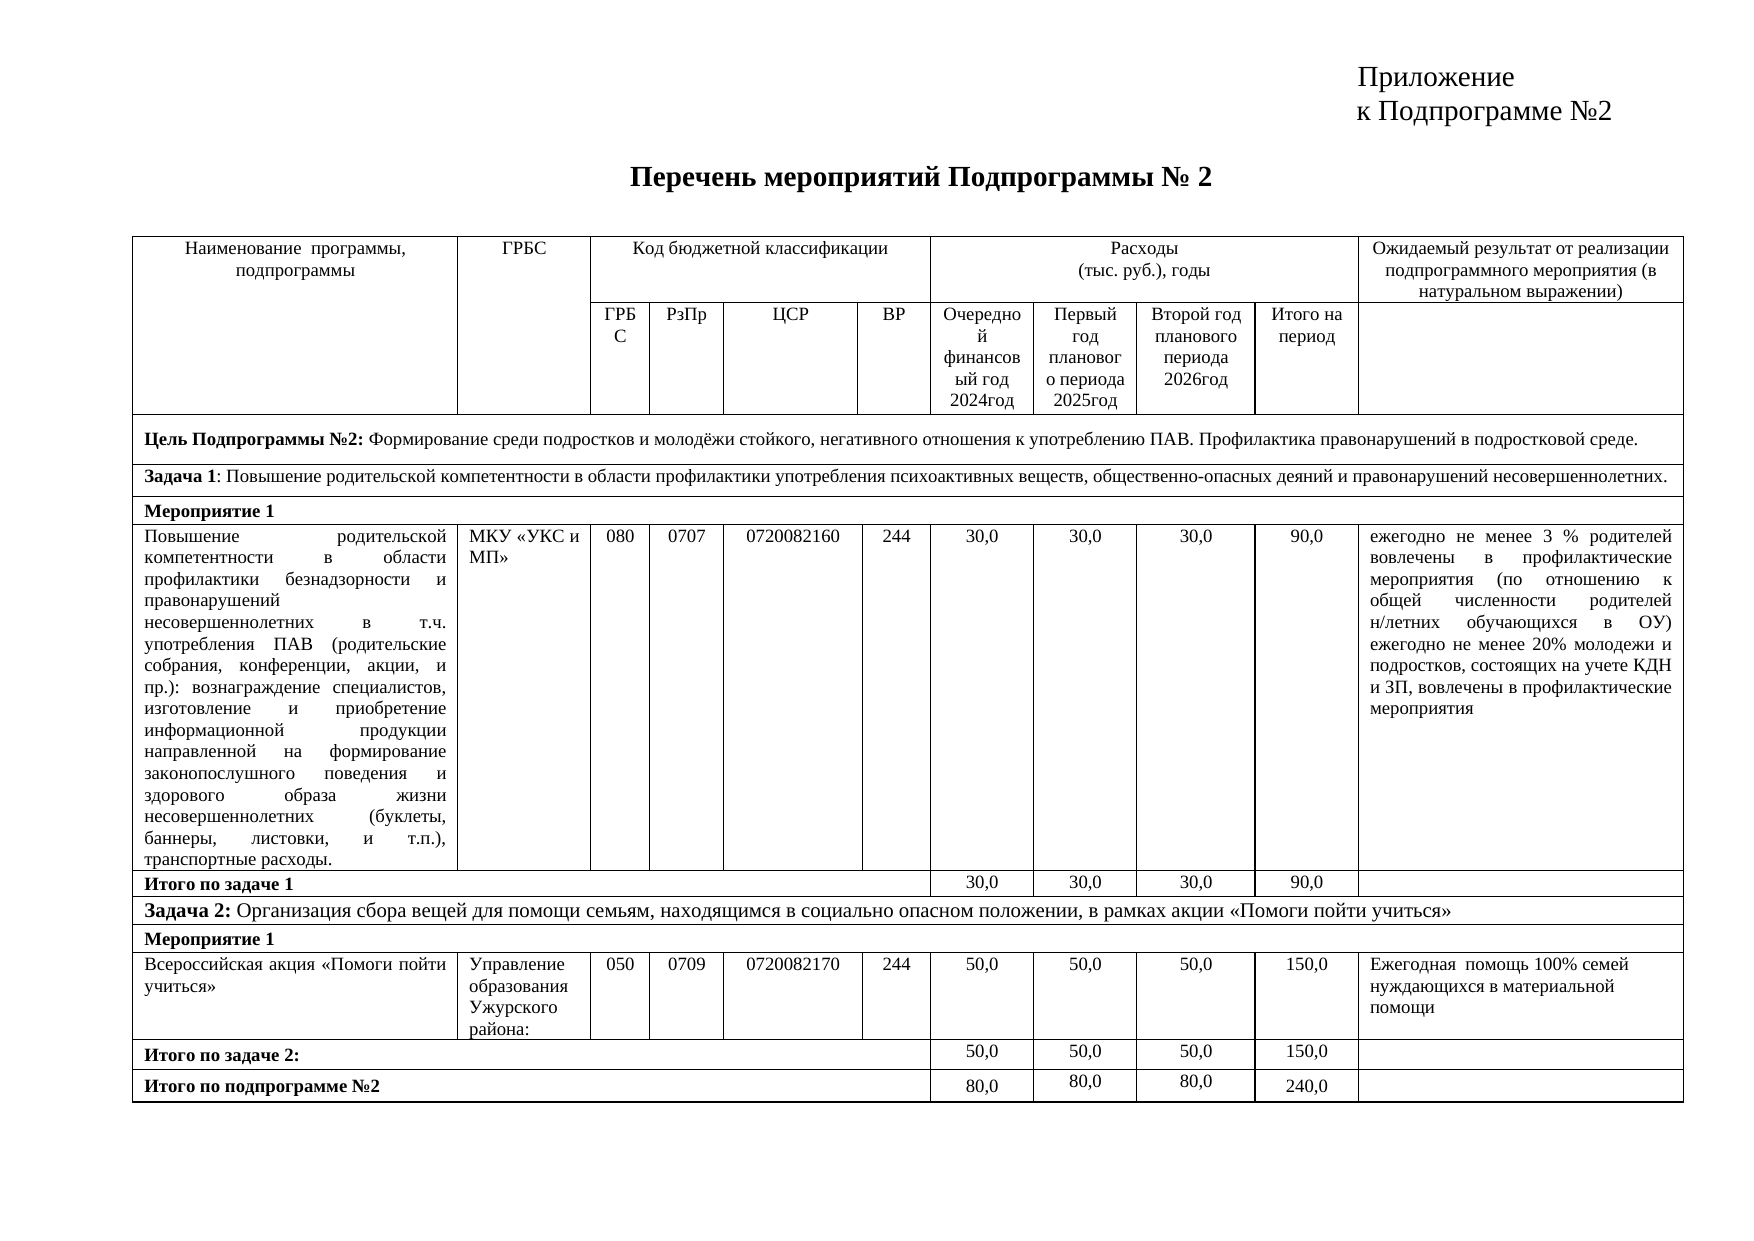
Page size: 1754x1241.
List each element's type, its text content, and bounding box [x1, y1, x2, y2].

table_cell 30,0 [931, 525, 1033, 870]
table_cell Первый год планового периода 2025год [1034, 303, 1136, 414]
table_cell Итого по задаче 2: [133, 1040, 930, 1069]
table_cell ГРБС [591, 303, 649, 414]
table_cell 90,0 [1256, 525, 1358, 870]
table_cell 90,0 [1256, 871, 1358, 896]
table_cell 30,0 [1034, 871, 1136, 896]
table_cell 80,0 [1137, 1070, 1254, 1101]
table_cell 50,0 [1137, 953, 1254, 1039]
table_cell [1359, 303, 1683, 414]
table_cell Очередной финансовый год 2024год [931, 303, 1033, 414]
table_cell 50,0 [931, 1040, 1033, 1069]
table_cell 150,0 [1256, 1040, 1358, 1069]
table_cell Ежегодная помощь 100% семей нуждающихся в материальной помощи [1359, 953, 1683, 1039]
table_cell Итого на период [1256, 303, 1358, 414]
table_cell ЦСР [724, 303, 857, 414]
table_cell 080 [591, 525, 649, 870]
table_cell 50,0 [931, 953, 1033, 1039]
table_cell Итого по задаче 1 [133, 871, 930, 896]
table_header Ожидаемый результат от реализации подпрограммного мероприятия (в натуральном выражении) [1359, 237, 1683, 302]
table_cell 0707 [650, 525, 723, 870]
table_cell Задача 1: Повышение родительской компетентности в области профилактики употребления психоактивных веществ, общественно-опасных деяний и правонарушений несовершеннолетних. [133, 465, 1683, 496]
table_cell 80,0 [1034, 1070, 1136, 1101]
table_cell [1359, 1040, 1683, 1069]
table_cell 30,0 [1137, 525, 1254, 870]
table_cell ежегодно не менее 3 % родителей вовлечены в профилактические мероприятия (по отношению к общей численности родителей н/летних обучающихся в ОУ) ежегодно не менее 20% молодежи и подростков, состоящих на учете КДН и ЗП, вовлечены в профилактические мероприятия [1359, 525, 1683, 870]
table_cell Повышение родительской компетентности в области профилактики безнадзорности и правонарушений несовершеннолетних в т.ч. употребления ПАВ (родительские собрания, конференции, акции, и пр.): вознаграждение специалистов, изготовление и приобретение информационной продукции направленной на формирование законопослушного поведения и здорового образа жизни несовершеннолетних (буклеты, баннеры, листовки, и т.п.), транспортные расходы. [133, 525, 457, 870]
table_cell 050 [591, 953, 649, 1039]
text к Подпрограмме №2 [1196, 93, 1665, 126]
table_cell 50,0 [1034, 953, 1136, 1039]
table_header Расходы (тыс. руб.), годы [931, 237, 1358, 302]
table_cell 150,0 [1256, 953, 1358, 1039]
table_cell Мероприятие 1 [133, 497, 1683, 524]
table_cell [1359, 1070, 1683, 1101]
table_cell 50,0 [1034, 1040, 1136, 1069]
table_cell Мероприятие 1 [133, 925, 1683, 952]
table_header Наименование программы, подпрограммы [133, 237, 457, 414]
table_cell Управление образования Ужурского района: [458, 953, 590, 1039]
table_cell 50,0 [1137, 1040, 1254, 1069]
table_cell Второй год планового периода 2026год [1137, 303, 1254, 414]
table_cell 0709 [650, 953, 723, 1039]
table_cell 30,0 [931, 871, 1033, 896]
table_header Код бюджетной классификации [591, 237, 930, 302]
table_header ГРБС [458, 237, 590, 414]
table_cell Задача 2: Организация сбора вещей для помощи семьям, находящимся в социально опасном положении, в рамках акции «Помоги пойти учиться» [133, 897, 1683, 924]
table_cell РзПр [650, 303, 723, 414]
table_cell 0720082170 [724, 953, 862, 1039]
table_cell 0720082160 [724, 525, 862, 870]
table_cell 240,0 [1256, 1070, 1358, 1101]
table_cell 244 [863, 525, 930, 870]
text Перечень мероприятий Подпрограммы № 2 [177, 159, 1665, 193]
table_cell ВР [858, 303, 930, 414]
table_cell 30,0 [1034, 525, 1136, 870]
table_cell Всероссийская акция «Помоги пойти учиться» [133, 953, 457, 1039]
table_cell Итого по подпрограмме №2 [133, 1070, 930, 1101]
table_cell 30,0 [1137, 871, 1254, 896]
table_cell 244 [863, 953, 930, 1039]
text Приложение [1283, 59, 1665, 93]
table_cell 80,0 [931, 1070, 1033, 1101]
table_cell [1359, 871, 1683, 896]
table_cell Цель Подпрограммы №2: Формирование среди подростков и молодёжи стойкого, негативного отношения к употреблению ПАВ. Профилактика правонарушений в подростковой среде. [133, 415, 1683, 463]
table_cell МКУ «УКС и МП» [458, 525, 590, 870]
